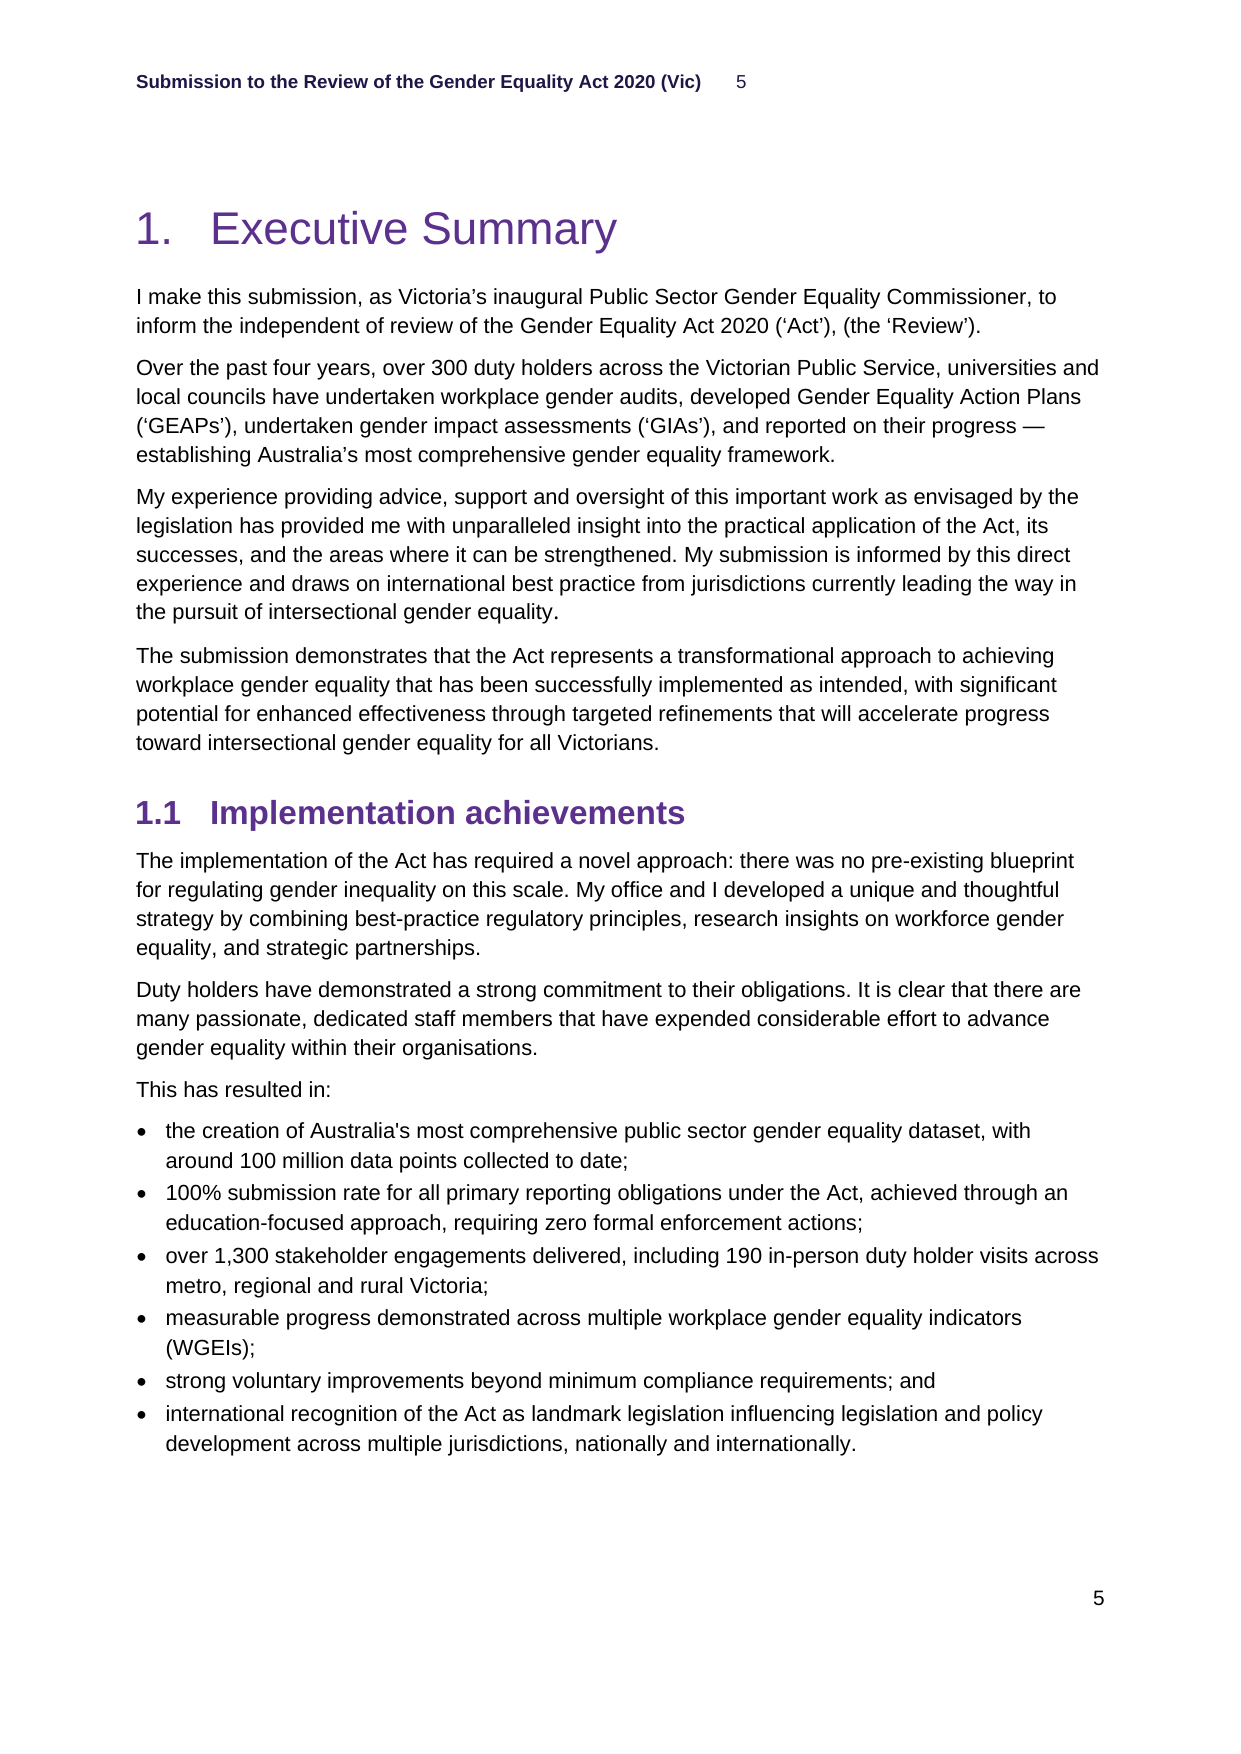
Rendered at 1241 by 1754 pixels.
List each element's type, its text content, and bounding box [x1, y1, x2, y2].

text The implementation of the Act has required a novel approach: there was no pre-existing blueprint for regulating gender inequality on this scale. My office and I developed a unique and thoughtful strategy by combining best-practice regulatory principles, research insights on workforce gender equality, and strategic partnerships. [136, 844, 1104, 960]
text My experience providing advice, support and oversight of this important work as envisaged by the legislation has provided me with unparalleled insight into the practical application of the Act, its successes, and the areas where it can be strengthened. My submission is informed by this direct experience and draws on international best practice from jurisdictions currently leading the way in the pursuit of intersectional gender equality. [136, 479, 1104, 626]
text measurable progress demonstrated across multiple workplace gender equality indicators (WGEIs); [136, 1302, 1104, 1360]
subtitle Implementation achievements [135, 793, 1104, 831]
text I make this submission, as Victoria’s inaugural Public Sector Gender Equality Commissioner, to inform the independent of review of the Gender Equality Act 2020 (‘Act’), (the ‘Review’). [136, 279, 1104, 338]
text Duty holders have demonstrated a strong commitment to their obligations. It is clear that there are many passionate, dedicated staff members that have expended considerable effort to advance gender equality within their organisations. [136, 973, 1104, 1060]
text strong voluntary improvements beyond minimum compliance requirements; and [136, 1364, 1104, 1394]
text over 1,300 stakeholder engagements delivered, including 190 in-person duty holder visits across metro, regional and rural Victoria; [136, 1239, 1104, 1298]
subtitle Executive Summary [135, 202, 1104, 254]
text Over the past four years, over 300 duty holders across the Victorian Public Service, universities and local councils have undertaken workplace gender audits, developed Gender Equality Action Plans (‘GEAPs’), undertaken gender impact assessments (‘GIAs’), and reported on their progress — establishing Australia’s most comprehensive gender equality framework. [136, 350, 1104, 467]
text 100% submission rate for all primary reporting obligations under the Act, achieved through an education-focused approach, requiring zero formal enforcement actions; [136, 1177, 1104, 1235]
text The submission demonstrates that the Act represents a transformational approach to achieving workplace gender equality that has been successfully implemented as intended, with significant potential for enhanced effectiveness through targeted refinements that will accelerate progress toward intersectional gender equality for all Victorians. [136, 638, 1104, 755]
text international recognition of the Act as landmark legislation influencing legislation and policy development across multiple jurisdictions, nationally and internationally. [136, 1398, 1104, 1456]
text the creation of Australia's most comprehensive public sector gender equality dataset, with around 100 million data points collected to date; [136, 1114, 1104, 1173]
text This has resulted in: [136, 1073, 1104, 1102]
